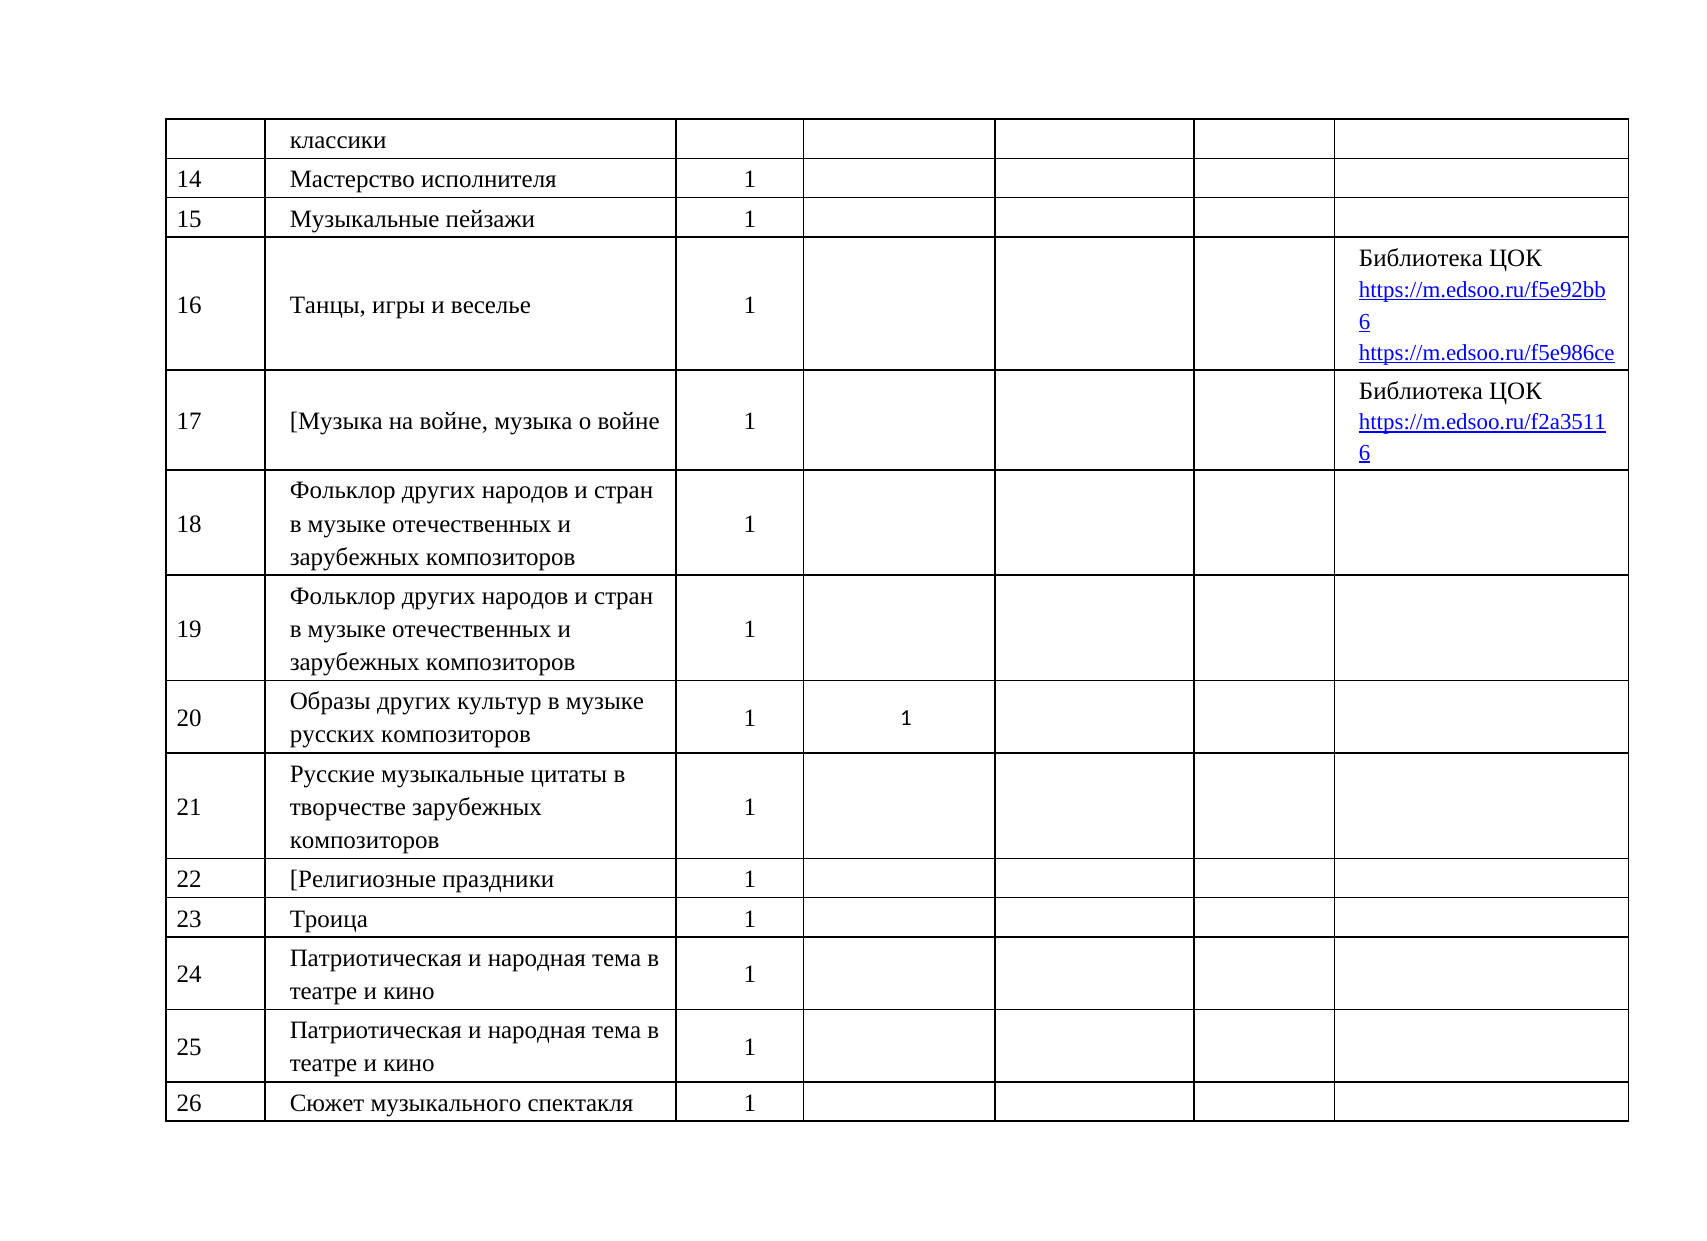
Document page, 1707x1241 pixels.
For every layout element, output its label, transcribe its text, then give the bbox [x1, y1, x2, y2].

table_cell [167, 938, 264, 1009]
table_cell [Музыка на войне, музыка о войне [266, 371, 675, 469]
table_cell [804, 198, 994, 236]
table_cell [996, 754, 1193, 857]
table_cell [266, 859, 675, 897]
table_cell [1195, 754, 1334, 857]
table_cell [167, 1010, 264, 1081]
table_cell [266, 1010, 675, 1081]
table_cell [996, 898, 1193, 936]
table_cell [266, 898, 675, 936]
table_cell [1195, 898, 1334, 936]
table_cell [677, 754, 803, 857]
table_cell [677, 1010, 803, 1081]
table_cell [804, 371, 994, 469]
table_cell Фольклор других народов и стран в музыке отечественных и зарубежных композиторов [266, 471, 675, 574]
table_cell [1195, 120, 1334, 157]
table_cell Библиотека ЦОК https://m.edsoo.ru/f5e92bb6 https://m.edsoo.ru/f5e986ce [1335, 238, 1628, 369]
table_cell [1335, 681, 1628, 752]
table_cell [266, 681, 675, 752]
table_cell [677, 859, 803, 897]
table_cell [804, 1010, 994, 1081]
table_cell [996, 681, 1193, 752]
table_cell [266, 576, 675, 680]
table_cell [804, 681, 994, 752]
table_cell [996, 371, 1193, 469]
table_cell 17 [167, 371, 264, 469]
table_cell [1335, 159, 1628, 197]
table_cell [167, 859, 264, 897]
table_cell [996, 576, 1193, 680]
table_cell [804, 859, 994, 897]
table_cell [804, 159, 994, 197]
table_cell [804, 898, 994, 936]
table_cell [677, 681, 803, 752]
table_cell 15 [167, 198, 264, 236]
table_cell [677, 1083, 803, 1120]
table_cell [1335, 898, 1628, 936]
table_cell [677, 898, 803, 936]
table_cell 1 [677, 159, 803, 197]
table_cell [804, 120, 994, 157]
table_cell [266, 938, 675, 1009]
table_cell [266, 120, 675, 157]
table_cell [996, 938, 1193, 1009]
table_cell 18 [167, 471, 264, 574]
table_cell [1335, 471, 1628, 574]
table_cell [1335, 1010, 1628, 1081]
table_cell [996, 198, 1193, 236]
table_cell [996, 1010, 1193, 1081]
table_cell [1195, 159, 1334, 197]
table_cell 14 [167, 159, 264, 197]
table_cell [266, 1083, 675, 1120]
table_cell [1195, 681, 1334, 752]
table_cell [804, 471, 994, 574]
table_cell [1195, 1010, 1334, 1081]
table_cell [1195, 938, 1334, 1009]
table_cell [804, 238, 994, 369]
table_cell Музыкальные пейзажи [266, 198, 675, 236]
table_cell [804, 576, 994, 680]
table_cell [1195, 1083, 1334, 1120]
table_cell [1335, 198, 1628, 236]
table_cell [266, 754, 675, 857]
table_cell [996, 120, 1193, 157]
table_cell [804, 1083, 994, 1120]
table_cell [1195, 371, 1334, 469]
table_cell 16 [167, 238, 264, 369]
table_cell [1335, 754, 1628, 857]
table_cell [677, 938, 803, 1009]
table_cell [1195, 198, 1334, 236]
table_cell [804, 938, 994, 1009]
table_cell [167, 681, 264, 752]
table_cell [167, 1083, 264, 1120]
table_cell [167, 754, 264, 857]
table_cell Библиотека ЦОК https://m.edsoo.ru/f2a35116 [1335, 371, 1628, 469]
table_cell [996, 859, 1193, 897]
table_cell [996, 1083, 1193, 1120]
table_cell 13 [167, 120, 264, 157]
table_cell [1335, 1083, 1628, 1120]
table_cell 1 [677, 198, 803, 236]
table_cell [996, 471, 1193, 574]
table_cell 1 [677, 120, 803, 157]
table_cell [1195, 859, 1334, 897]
table_cell Танцы, игры и веселье [266, 238, 675, 369]
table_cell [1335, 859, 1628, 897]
table_cell 1 [677, 371, 803, 469]
table_cell [1195, 238, 1334, 369]
table_cell [1195, 471, 1334, 574]
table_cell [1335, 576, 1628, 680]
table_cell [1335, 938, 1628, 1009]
table_cell [996, 238, 1193, 369]
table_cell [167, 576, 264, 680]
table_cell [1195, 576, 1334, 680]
table_cell Мастерство исполнителя [266, 159, 675, 197]
table_cell [996, 159, 1193, 197]
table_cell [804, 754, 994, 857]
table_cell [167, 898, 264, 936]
table_cell 1 [677, 471, 803, 574]
table_cell [1335, 120, 1628, 157]
table_cell 1 [677, 238, 803, 369]
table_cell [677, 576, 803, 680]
